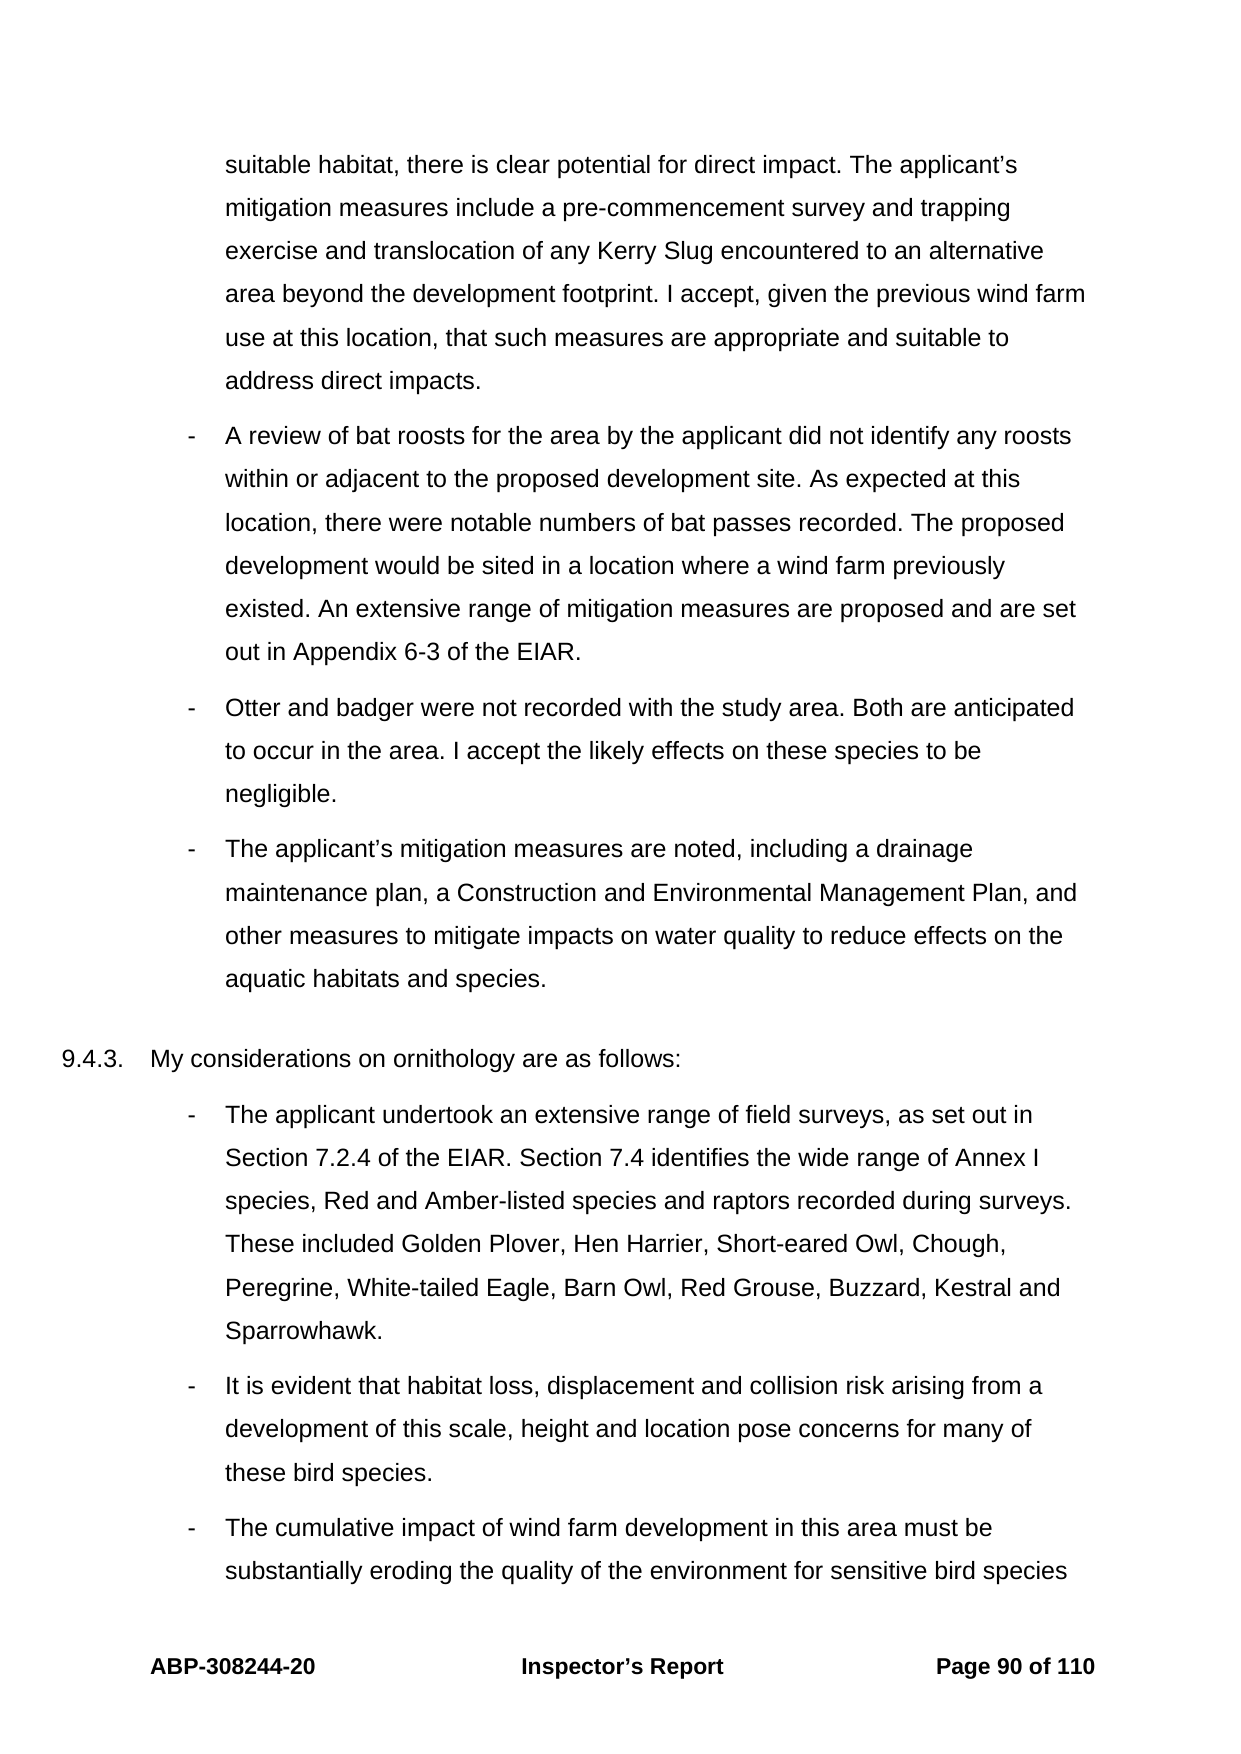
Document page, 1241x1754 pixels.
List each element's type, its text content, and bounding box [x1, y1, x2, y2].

list It is evident that habitat loss, displacement and collision risk arising from a development of this scale, height and location pose concerns for many of these bird species. [187, 1371, 1090, 1486]
subtitle My considerations on ornithology are as follows: [61, 1044, 1090, 1073]
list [187, 1513, 1090, 1585]
list Otter and badger were not recorded with the study area. Both are anticipated to occur in the area. I accept the likely effects on these species to be negligible. [187, 692, 1090, 807]
list A review of bat roosts for the area by the applicant did not identify any roosts within or adjacent to the proposed development site. As expected at this location, there were notable numbers of bat passes recorded. The proposed development would be sited in a location where a wind farm previously existed. An extensive range of mitigation measures are proposed and are set out in Appendix 6-3 of the EIAR. [187, 421, 1090, 666]
list The applicant undertook an extensive range of field surveys, as set out in Section 7.2.4 of the EIAR. Section 7.4 identifies the wide range of Annex I species, Red and Amber-listed species and raptors recorded during surveys. These included Golden Plover, Hen Harrier, Short-eared Owl, Chough, Peregrine, White-tailed Eagle, Barn Owl, Red Grouse, Buzzard, Kestral and Sparrowhawk. [187, 1100, 1090, 1344]
list The applicant’s mitigation measures are noted, including a drainage maintenance plan, a Construction and Environmental Management Plan, and other measures to mitigate impacts on water quality to reduce effects on the aquatic habitats and species. [187, 834, 1090, 992]
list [187, 150, 1090, 394]
